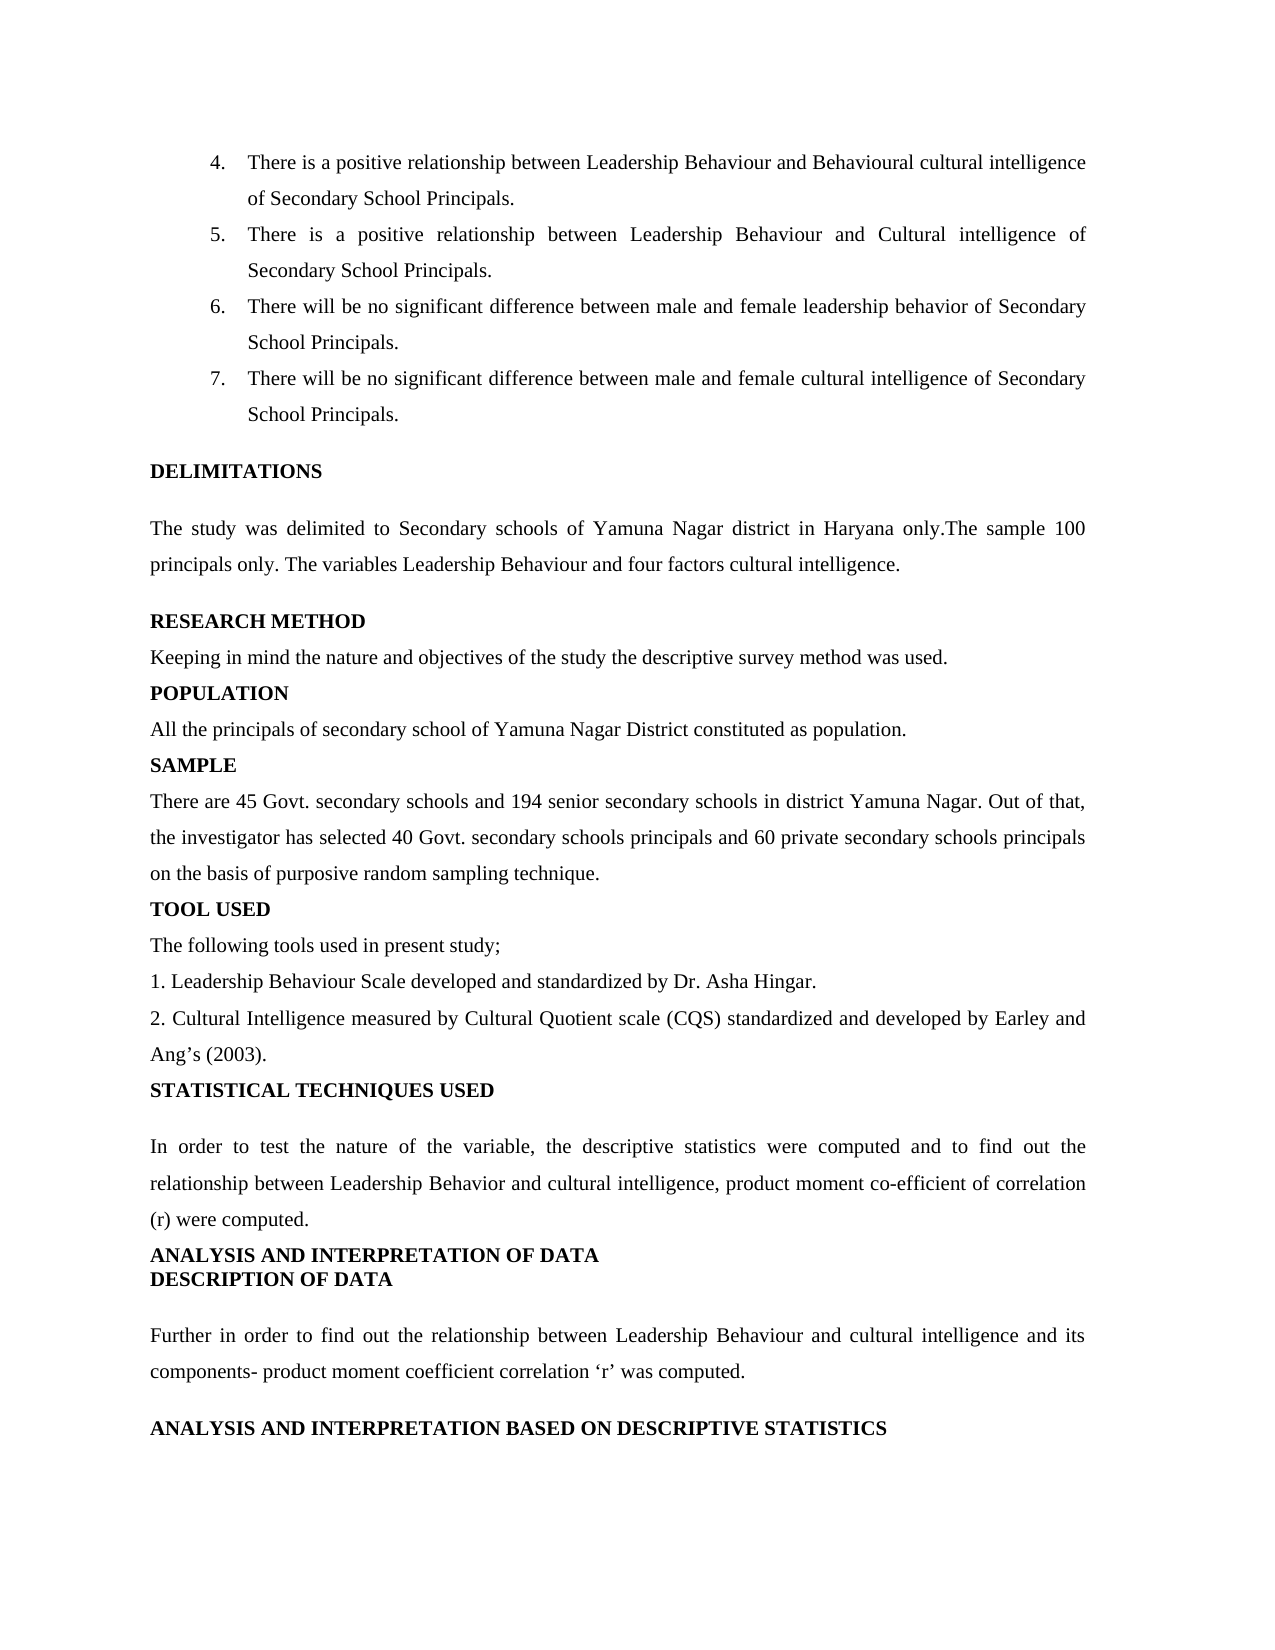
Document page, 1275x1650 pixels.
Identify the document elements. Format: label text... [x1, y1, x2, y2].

list There will be no significant difference between male and female cultural intelligence of Secondary School Principals. [210, 366, 1087, 426]
text DELIMITATIONS [150, 459, 1087, 483]
list The following tools used in present study; [150, 933, 1087, 957]
text 2. Cultural Intelligence measured by Cultural Quotient scale (CQS) standardized and developed by Earley and Ang’s (2003). [150, 1005, 1087, 1066]
text ANALYSIS AND INTERPRETATION OF DATA [150, 1242, 1087, 1267]
text 1. Leadership Behaviour Scale developed and standardized by Dr. Asha Hingar. [150, 969, 1087, 993]
text POPULATION [150, 681, 1087, 705]
text SAMPLE [150, 753, 1087, 777]
text Further in order to find out the relationship between Leadership Behaviour and cultural intelligence and its components- product moment coefficient correlation ‘r’ was computed. [150, 1323, 1087, 1383]
text TOOL USED [150, 897, 1087, 921]
text In order to test the nature of the variable, the descriptive statistics were computed and to find out the relationship between Leadership Behavior and cultural intelligence, product moment co-efficient of correlation (r) were computed. [150, 1134, 1087, 1231]
text The study was delimited to Secondary schools of Yamuna Nagar district in Haryana only.The sample 100 principals only. The variables Leadership Behaviour and four factors cultural intelligence. [150, 516, 1087, 576]
text STATISTICAL TECHNIQUES USED [150, 1077, 1087, 1102]
text DESCRIPTION OF DATA [150, 1267, 1087, 1291]
list There is a positive relationship between Leadership Behaviour and Behavioural cultural intelligence of Secondary School Principals. [210, 150, 1087, 210]
list There is a positive relationship between Leadership Behaviour and Cultural intelligence of Secondary School Principals. [210, 222, 1087, 282]
text There are 45 Govt. secondary schools and 194 senior secondary schools in district Yamuna Nagar. Out of that, the investigator has selected 40 Govt. secondary schools principals and 60 private secondary schools principals on the basis of purposive random sampling technique. [150, 789, 1087, 885]
text Keeping in mind the nature and objectives of the study the descriptive survey method was used. [150, 645, 1087, 669]
text All the principals of secondary school of Yamuna Nagar District constituted as population. [150, 717, 1087, 741]
list There will be no significant difference between male and female leadership behavior of Secondary School Principals. [210, 294, 1087, 354]
text ANALYSIS AND INTERPRETATION BASED ON DESCRIPTIVE STATISTICS [150, 1416, 1097, 1440]
text RESEARCH METHOD [150, 609, 1087, 633]
